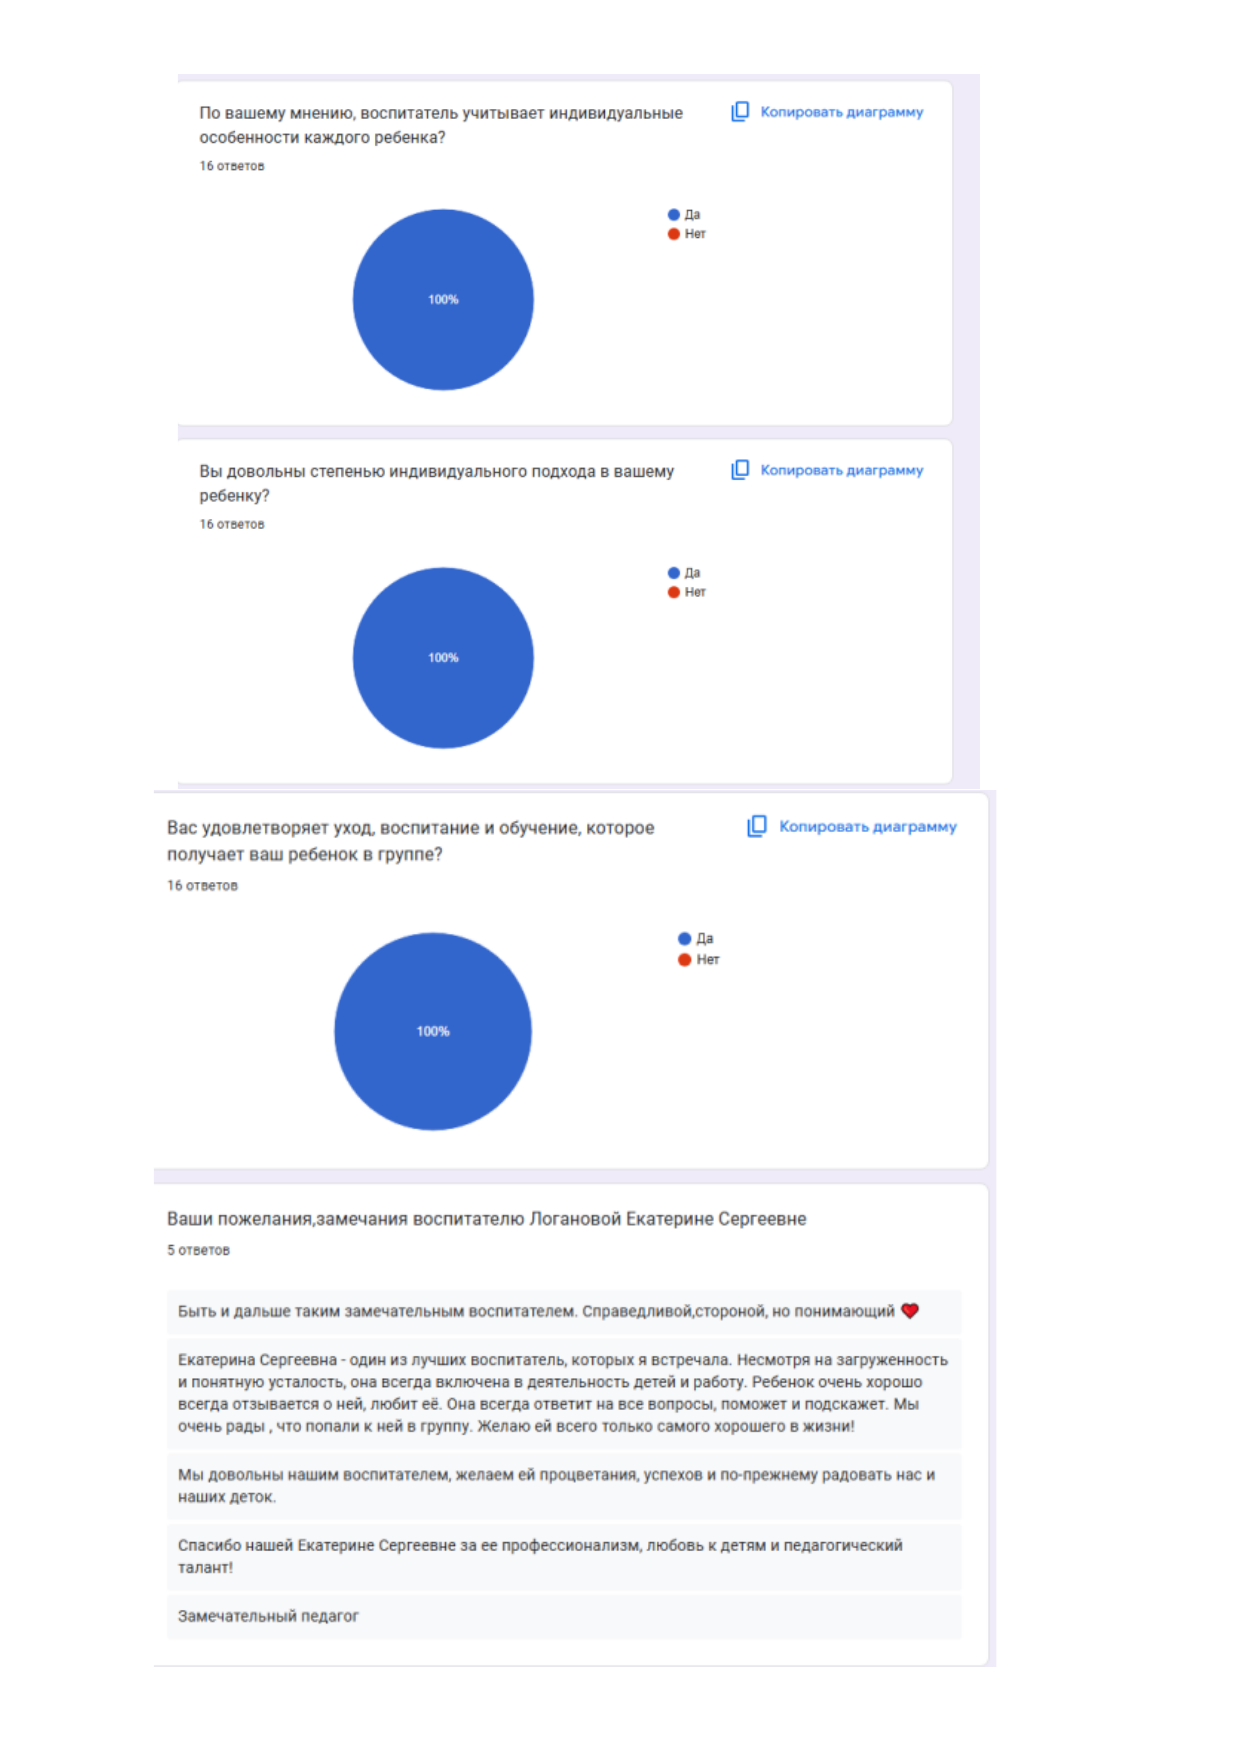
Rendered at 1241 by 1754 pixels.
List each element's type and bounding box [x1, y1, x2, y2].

picture [152, 74, 999, 1670]
